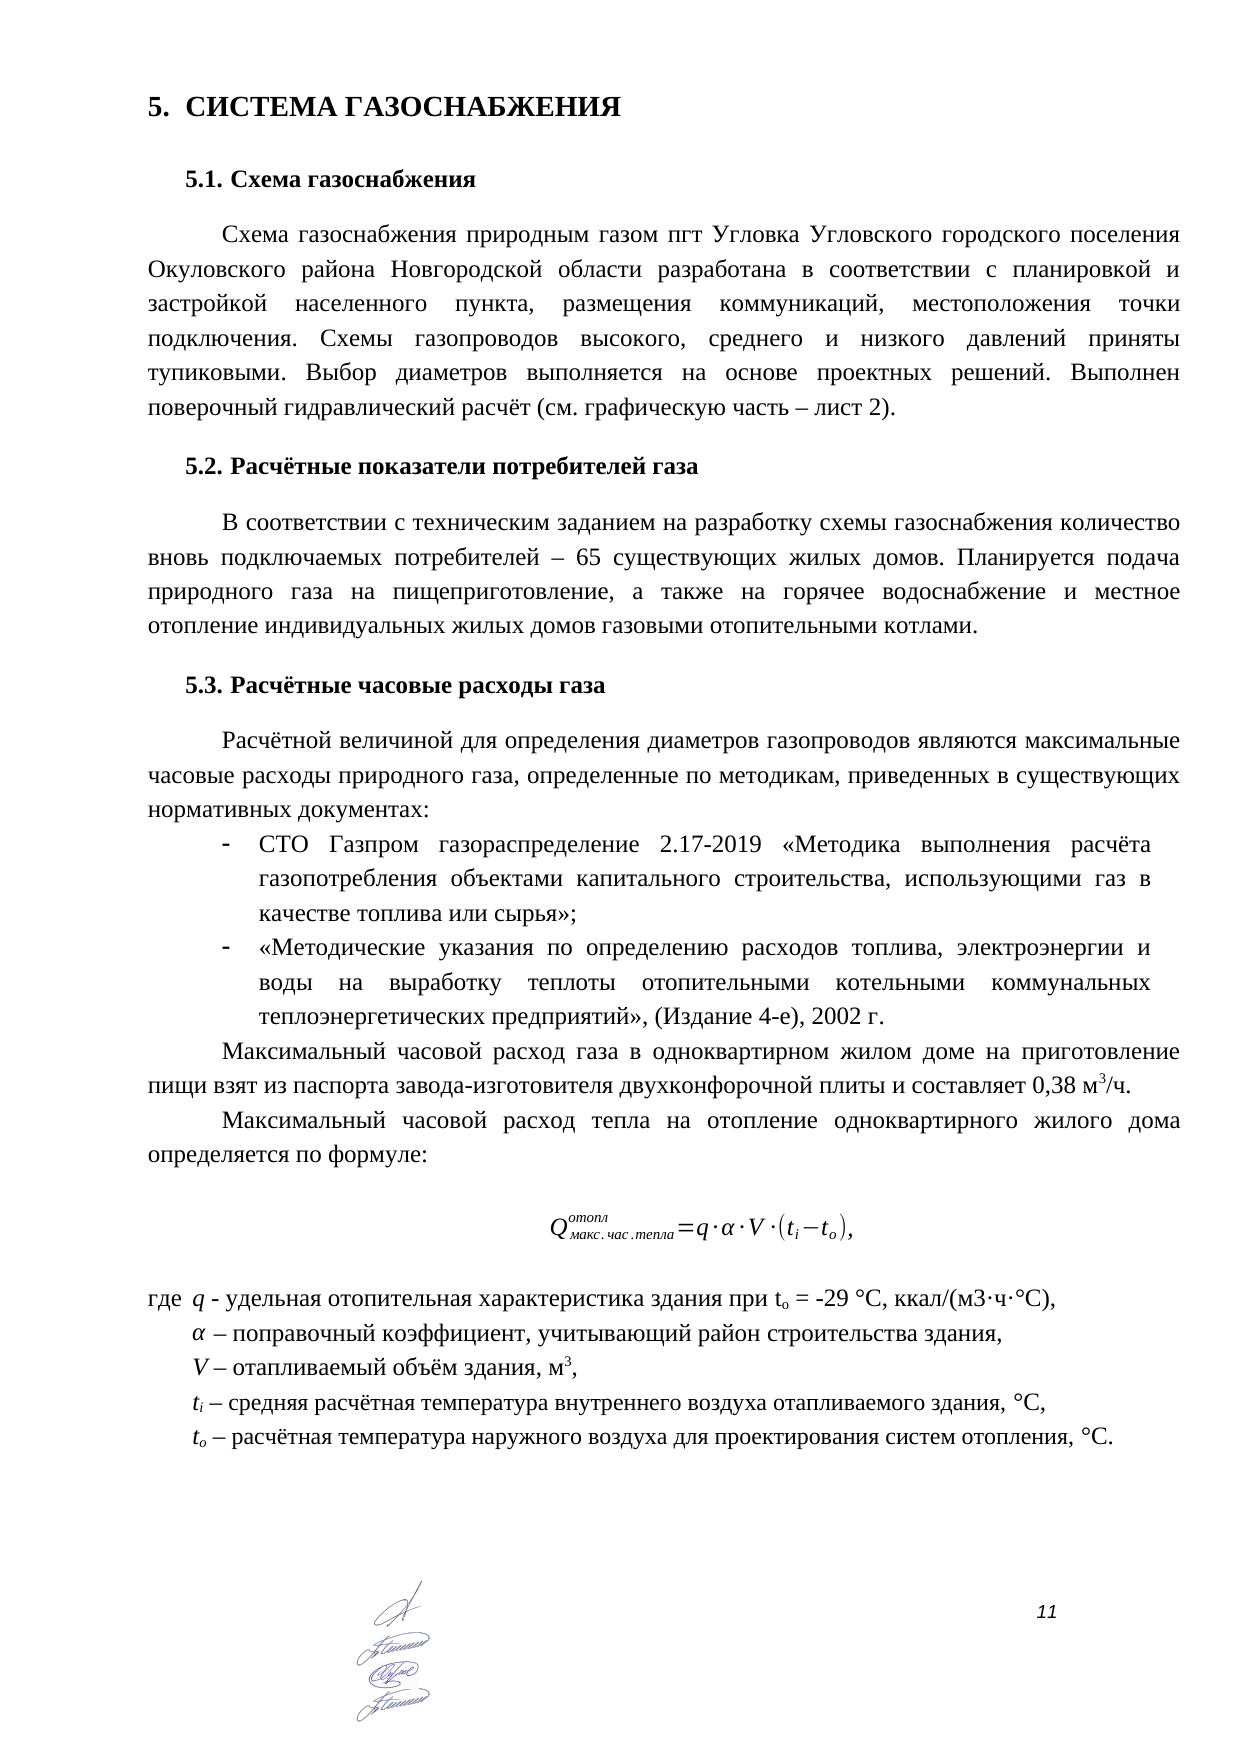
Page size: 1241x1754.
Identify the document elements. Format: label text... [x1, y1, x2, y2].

text , [148, 1208, 1181, 1243]
text to – расчётная температура наружного воздуха для проектирования систем отопления, °С. [148, 1421, 1181, 1450]
list «Методические указания по определению расходов топлива, электроэнергии и воды на выработку теплоты отопительными котельными коммунальных теплоэнергетических предприятий», (Издание 4-е), 2002 г. [222, 932, 1152, 1030]
text Схема газоснабжения природным газом пгт Угловка Угловского городского поселения Окуловского района Новгородской области разработана в соответствии с планировкой и застройкой населенного пункта, размещения коммуникаций, местоположения точки подключения. Схемы газопроводов высокого, среднего и низкого давлений приняты тупиковыми. Выбор диаметров выполняется на основе проектных решений. Выполнен поверочный гидравлический расчёт (см. графическую часть – лист 2). [148, 219, 1181, 421]
text Максимальный часовой расход тепла на отопление одноквартирного жилого дома определяется по формуле: [148, 1105, 1181, 1168]
text Максимальный часовой расход газа в одноквартирном жилом доме на приготовление пищи взят из паспорта завода-изготовителя двухконфорочной плиты и составляет 0,38 м3/ч. [148, 1036, 1181, 1099]
list Расчётные часовые расходы газа [185, 670, 1152, 699]
text ti – средняя расчётная температура внутреннего воздуха отапливаемого здания, °С, [148, 1387, 1181, 1416]
list Схема газоснабжения [185, 164, 1152, 193]
list Система газоснабжения [148, 89, 1152, 122]
picture [353, 1580, 434, 1726]
text – поправочный коэффициент, учитывающий район строительства здания, [148, 1318, 1181, 1347]
text В соответствии с техническим заданием на разработку схемы газоснабжения количество вновь подключаемых потребителей – 65 существующих жилых домов. Планируется подача природного газа на пищеприготовление, а также на горячее водоснабжение и местное отопление индивидуальных жилых домов газовыми отопительными котлами. [148, 507, 1181, 639]
list Расчётные показатели потребителей газа [185, 451, 1152, 480]
text где q - удельная отопительная характеристика здания при tо = -29 °С, ккал/(м3·ч·°С), [148, 1283, 1181, 1312]
text Расчётной величиной для определения диаметров газопроводов являются максимальные часовые расходы природного газа, определенные по методикам, приведенных в существующих нормативных документах: [148, 726, 1181, 823]
list СТО Газпром газораспределение 2.17-2019 «Методика выполнения расчёта газопотребления объектами капитального строительства, использующими газ в качестве топлива или сырья»; [222, 829, 1152, 927]
text V – отапливаемый объём здания, м3, [148, 1352, 1181, 1381]
